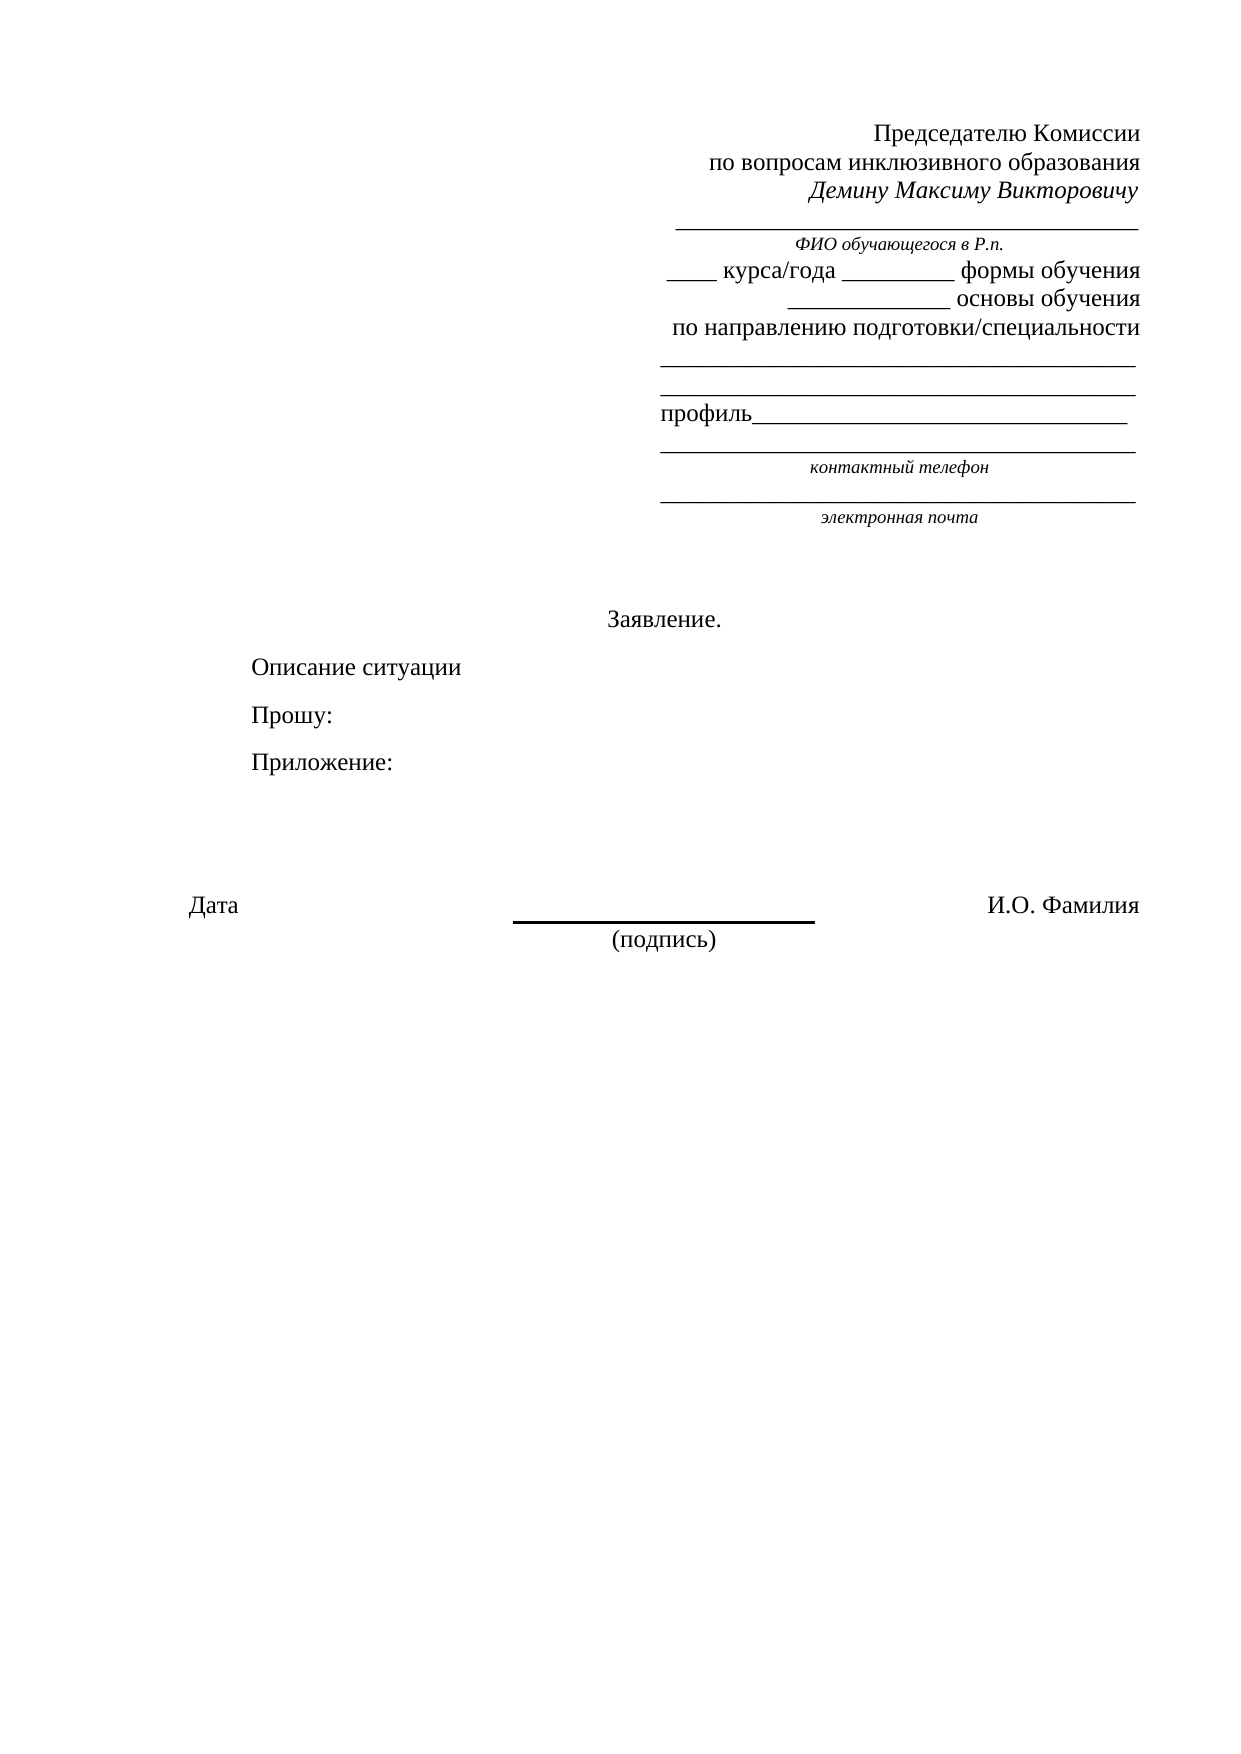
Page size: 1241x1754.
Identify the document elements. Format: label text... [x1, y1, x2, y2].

text Описание ситуации [177, 652, 1152, 681]
text Приложение: [177, 747, 1152, 776]
text Заявление. [177, 604, 1152, 633]
text Прошу: [177, 700, 1152, 728]
table_header Дата [177, 891, 502, 953]
table_header (подпись) [502, 891, 826, 953]
table_header Председателю Комиссии по вопросам инклюзивного образования Демину Максиму Викторовичу _____________________________________ ФИО обучающегося в Р.п. ____ курса/года _________ формы обучения _____________ основы обучения по направлению подготовки/специальности ____________________________________________________________________________ профиль______________________________ ______________________________________ контактный телефон ______________________________________ электронная почта [649, 118, 1152, 557]
table_header И.О. Фамилия [826, 891, 1151, 953]
